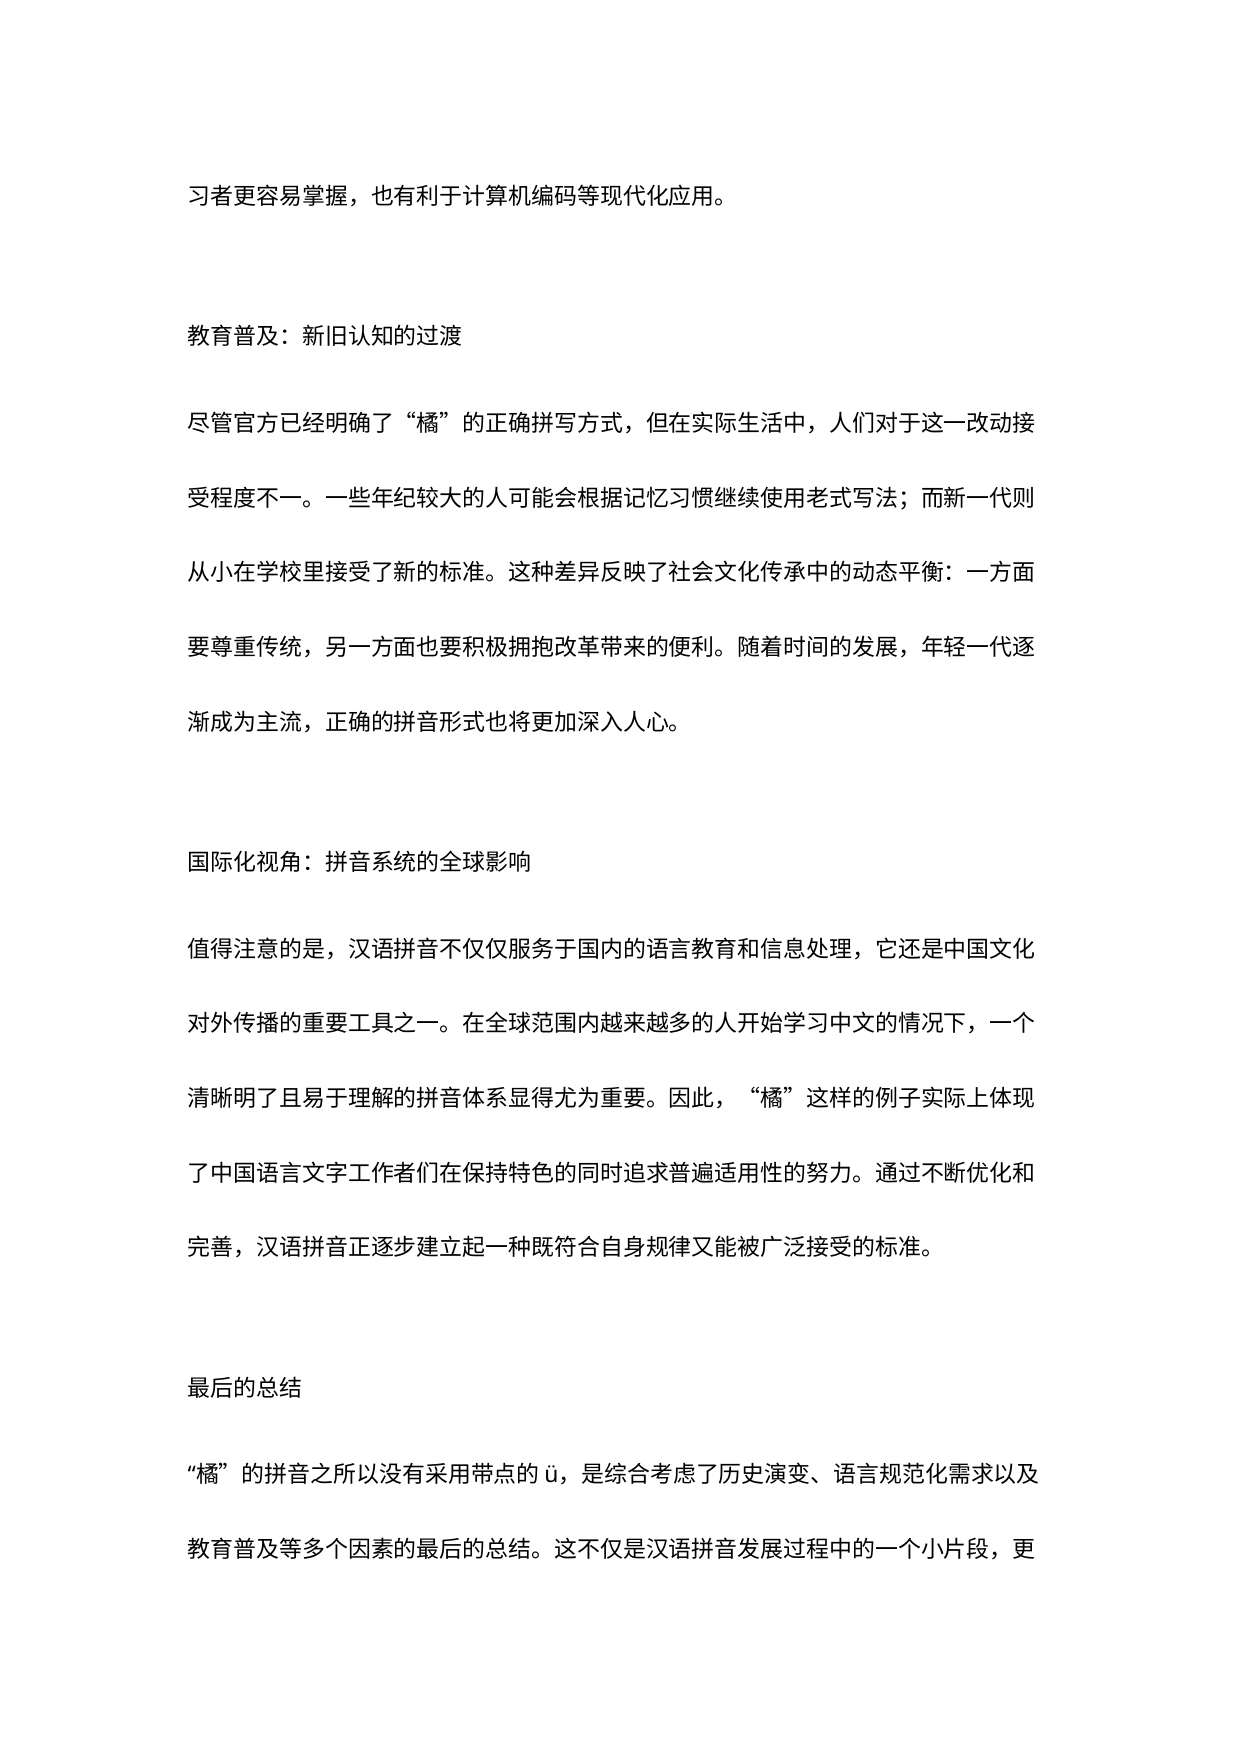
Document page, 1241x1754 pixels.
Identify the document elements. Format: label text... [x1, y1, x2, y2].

text 尽管官方已经明确了“橘”的正确拼写方式，但在实际生活中，人们对于这一改动接受程度不一。一些年纪较大的人可能会根据记忆习惯继续使用老式写法；而新一代则从小在学校里接受了新的标准。这种差异反映了社会文化传承中的动态平衡：一方面要尊重传统，另一方面也要积极拥抱改革带来的便利。随着时间的发展，年轻一代逐渐成为主流，正确的拼音形式也将更加深入人心。 [187, 389, 1053, 753]
text 教育普及：新旧认知的过渡 [187, 302, 1053, 367]
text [187, 1440, 1053, 1580]
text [187, 162, 1053, 227]
text 国际化视角：拼音系统的全球影响 [187, 828, 1053, 893]
text 最后的总结 [187, 1354, 1053, 1419]
text 值得注意的是，汉语拼音不仅仅服务于国内的语言教育和信息处理，它还是中国文化对外传播的重要工具之一。在全球范围内越来越多的人开始学习中文的情况下，一个清晰明了且易于理解的拼音体系显得尤为重要。因此，“橘”这样的例子实际上体现了中国语言文字工作者们在保持特色的同时追求普遍适用性的努力。通过不断优化和完善，汉语拼音正逐步建立起一种既符合自身规律又能被广泛接受的标准。 [187, 915, 1053, 1278]
